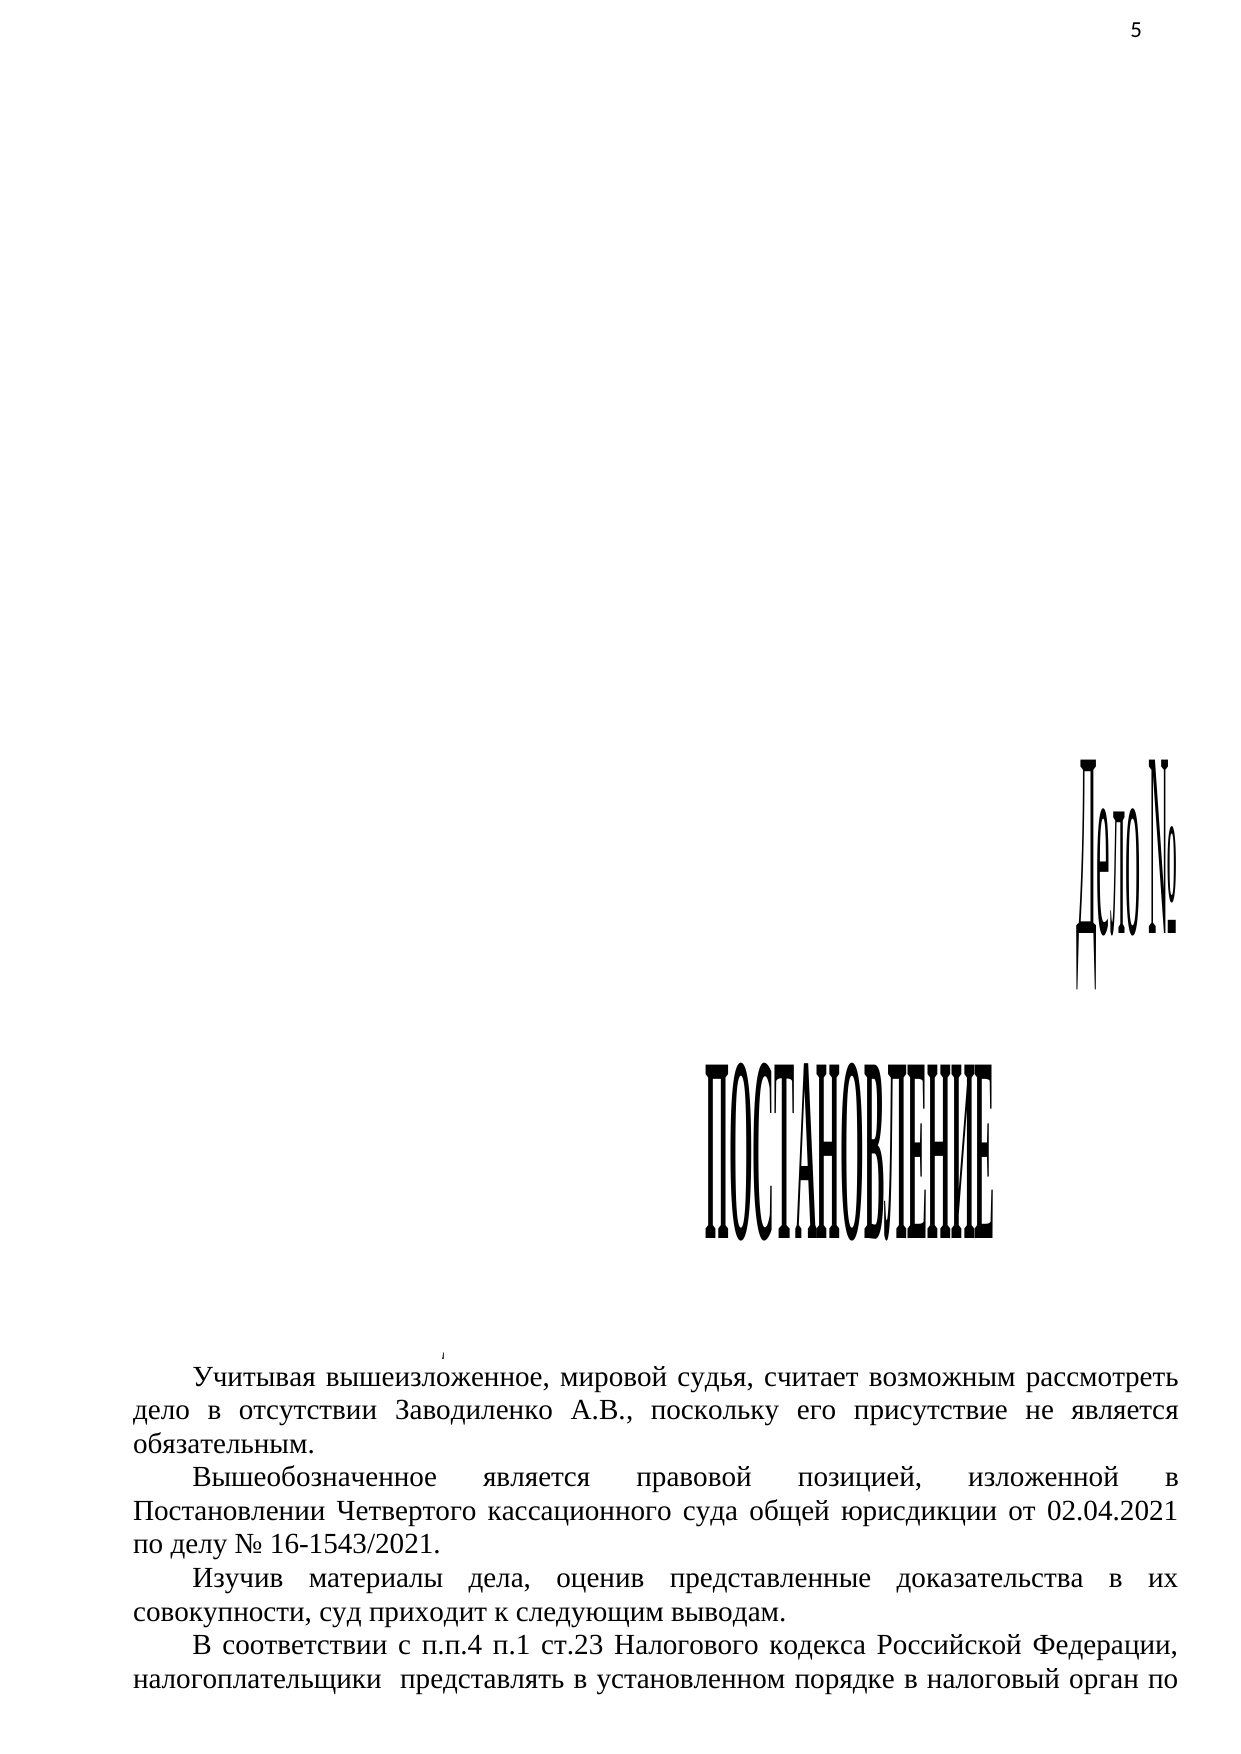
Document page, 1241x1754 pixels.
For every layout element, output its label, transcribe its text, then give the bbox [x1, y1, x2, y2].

text Учитывая вышеизложенное, мировой судья, считает возможным рассмотреть дело в отсутствии Заводиленко А.В., поскольку его присутствие не является обязательным. [133, 1359, 1179, 1459]
text Вышеобозначенное является правовой позицией, изложенной в Постановлении Четвертого кассационного суда общей юрисдикции от 02.04.2021 по делу № 16-1543/2021. [133, 1459, 1179, 1560]
text В соответствии с п.п.4 п.1 ст.23 Налогового кодекса Российской Федерации, налогоплательщики представлять в установленном порядке в налоговый орган по месту учета налоговые декларации (расчеты), если такая обязанность предусмотрена законодательством о налогах и сбора. [133, 1627, 1179, 1694]
text Изучив материалы дела, оценив представленные доказательства в их совокупности, суд приходит к следующим выводам. [133, 1560, 1179, 1627]
